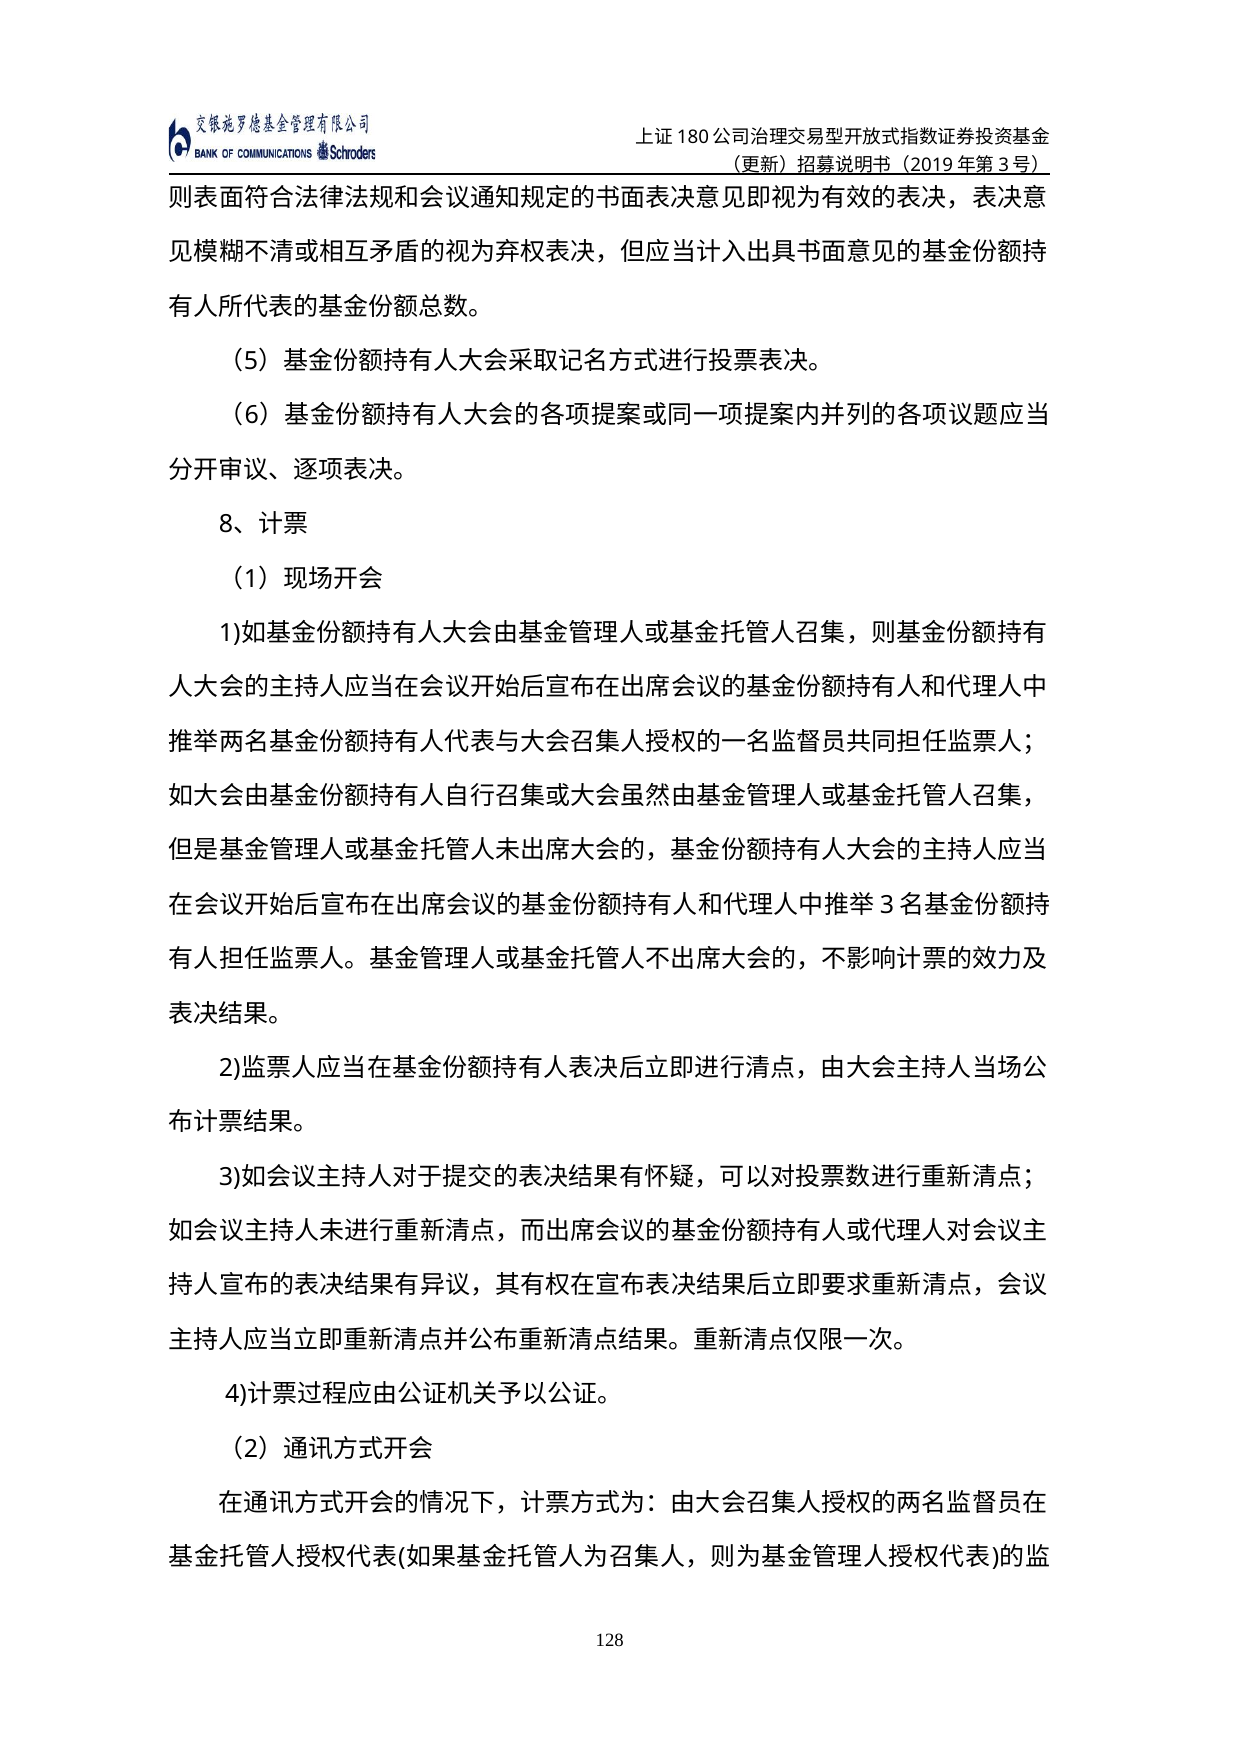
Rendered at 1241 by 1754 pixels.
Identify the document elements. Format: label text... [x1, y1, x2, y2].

text （5）基金份额持有人大会采取记名方式进行投票表决。 [169, 341, 1050, 377]
text （6）基金份额持有人大会的各项提案或同一项提案内并列的各项议题应当分开审议、逐项表决。 [169, 395, 1050, 486]
text 8、计票 [169, 504, 1050, 540]
text （4）采取通讯方式进行表决时，除非在计票时有充分的相反证据证明，否则表面符合法律法规和会议通知规定的书面表决意见即视为有效的表决，表决意见模糊不清或相互矛盾的视为弃权表决，但应当计入出具书面意见的基金份额持有人所代表的基金份额总数。 [169, 177, 1050, 322]
text （1）现场开会 [169, 558, 1050, 594]
text （2）通讯方式开会 [169, 1428, 1050, 1464]
text 2)监票人应当在基金份额持有人表决后立即进行清点，由大会主持人当场公布计票结果。 [169, 1047, 1050, 1138]
text 3)如会议主持人对于提交的表决结果有怀疑，可以对投票数进行重新清点；如会议主持人未进行重新清点，而出席会议的基金份额持有人或代理人对会议主持人宣布的表决结果有异议，其有权在宣布表决结果后立即要求重新清点，会议主持人应当立即重新清点并公布重新清点结果。重新清点仅限一次。 [169, 1156, 1050, 1356]
text 4)计票过程应由公证机关予以公证。 [169, 1374, 1050, 1410]
text 1)如基金份额持有人大会由基金管理人或基金托管人召集，则基金份额持有人大会的主持人应当在会议开始后宣布在出席会议的基金份额持有人和代理人中推举两名基金份额持有人代表与大会召集人授权的一名监督员共同担任监票人；如大会由基金份额持有人自行召集或大会虽然由基金管理人或基金托管人召集，但是基金管理人或基金托管人未出席大会的，基金份额持有人大会的主持人应当在会议开始后宣布在出席会议的基金份额持有人和代理人中推举3名基金份额持有人担任监票人。基金管理人或基金托管人不出席大会的，不影响计票的效力及表决结果。 [169, 612, 1050, 1029]
picture [168, 113, 375, 162]
